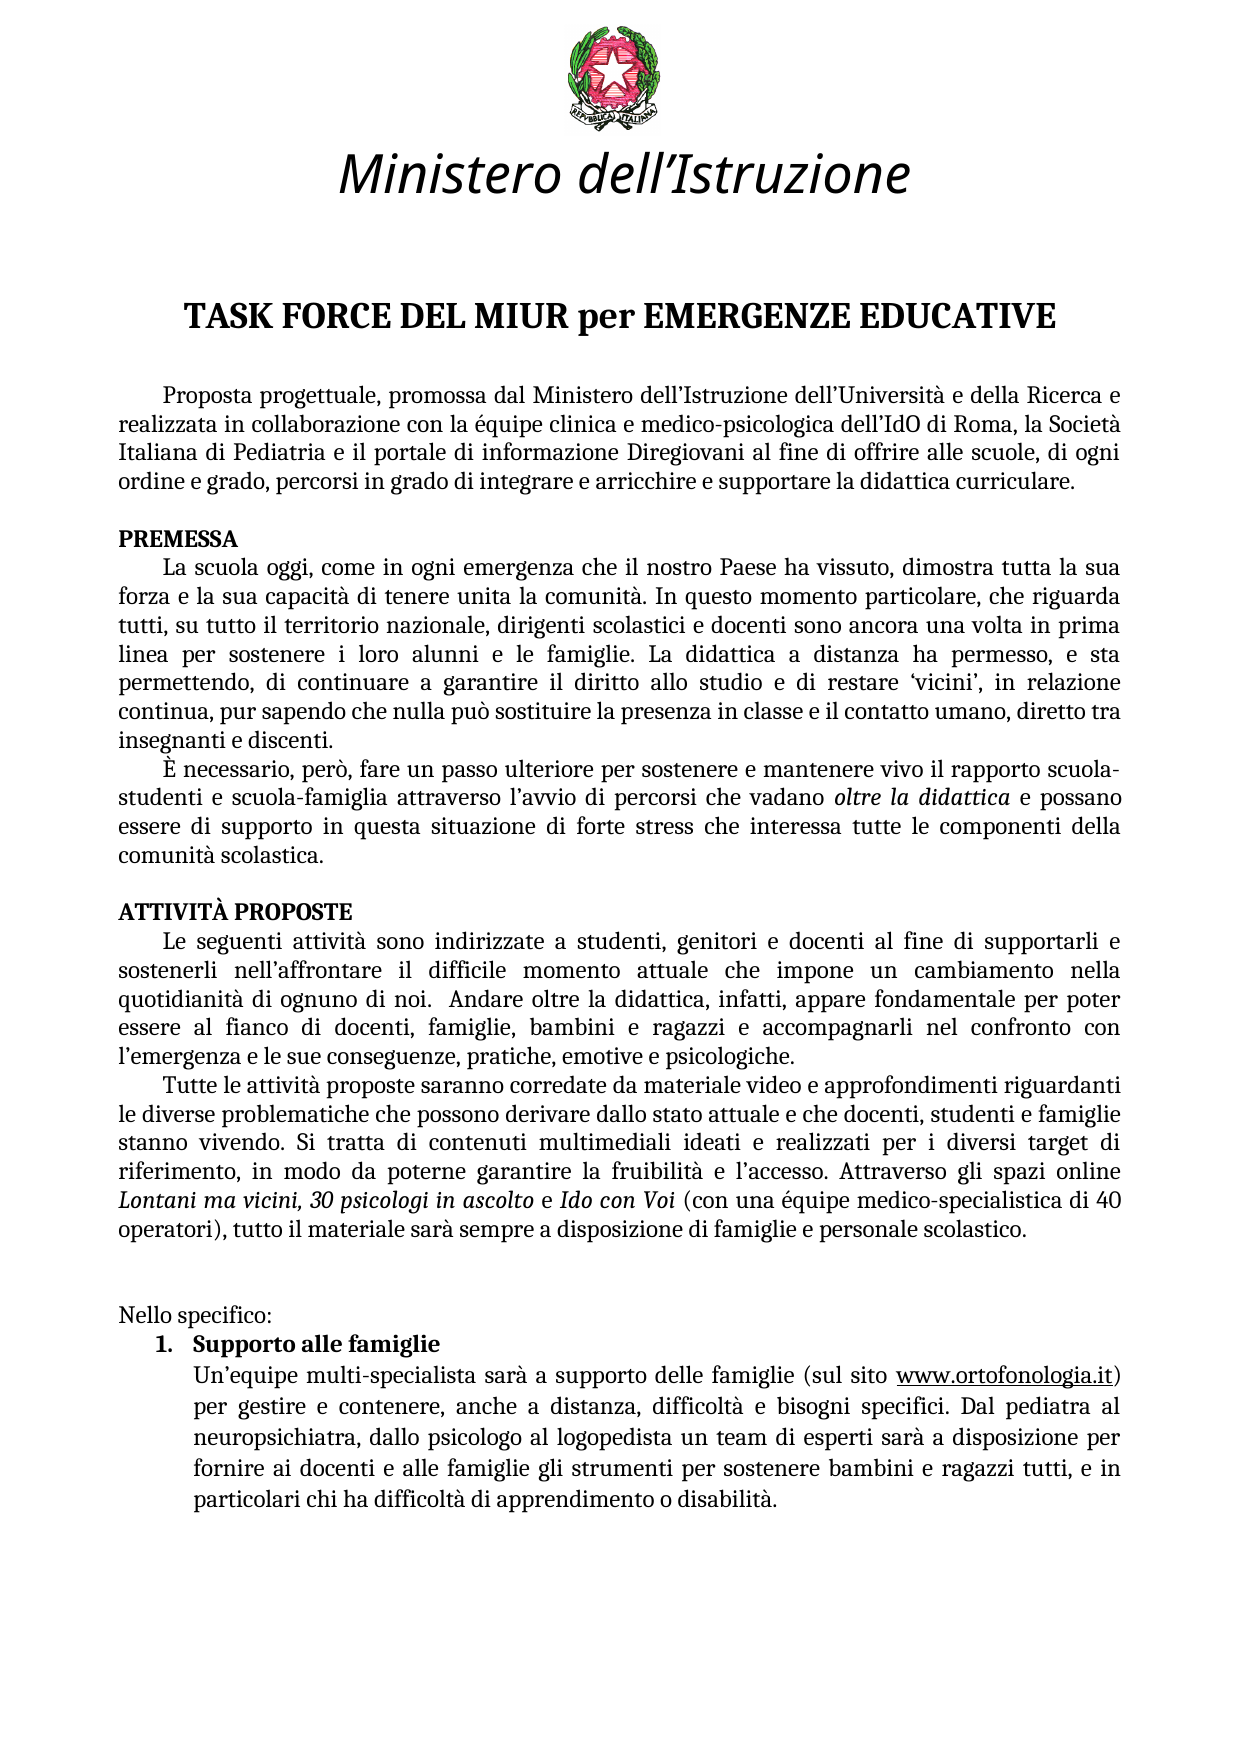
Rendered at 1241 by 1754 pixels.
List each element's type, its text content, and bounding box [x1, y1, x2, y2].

text Nello specifico: [118, 1301, 1122, 1329]
list Supporto alle famiglie [156, 1329, 1122, 1358]
text La scuola oggi, come in ogni emergenza che il nostro Paese ha vissuto, dimostra tutta la sua forza e la sua capacità di tenere unita la comunità. In questo momento particolare, che riguarda tutti, su tutto il territorio nazionale, dirigenti scolastici e docenti sono ancora una volta in prima linea per sostenere i loro alunni e le famiglie. La didattica a distanza ha permesso, e sta permettendo, di continuare a garantire il diritto allo studio e di restare ‘vicini’, in relazione continua, pur sapendo che nulla può sostituire la presenza in classe e il contatto umano, diretto tra insegnanti e discenti. [118, 553, 1122, 754]
picture [564, 24, 662, 136]
text È necessario, però, fare un passo ulteriore per sostenere e mantenere vivo il rapporto scuola-studenti e scuola-famiglia attraverso l’avvio di percorsi che vadano oltre la didattica e possano essere di supporto in questa situazione di forte stress che interessa tutte le componenti della comunità scolastica. [118, 754, 1122, 869]
text Tutte le attività proposte saranno corredate da materiale video e approfondimenti riguardanti le diverse problematiche che possono derivare dallo stato attuale e che docenti, studenti e famiglie stanno vivendo. Si tratta di contenuti multimediali ideati e realizzati per i diversi target di riferimento, in modo da poterne garantire la fruibilità e l’accesso. Attraverso gli spazi online Lontani ma vicini, 30 psicologi in ascolto e Ido con Voi (con una équipe medico-specialistica di 40 operatori), tutto il materiale sarà sempre a disposizione di famiglie e personale scolastico. [118, 1071, 1122, 1243]
list Un’equipe multi-specialista sarà a supporto delle famiglie (sul sito www.ortofonologia.it) per gestire e contenere, anche a distanza, difficoltà e bisogni specifici. Dal pediatra al neuropsichiatra, dallo psicologo al logopedista un team di esperti sarà a disposizione per fornire ai docenti e alle famiglie gli strumenti per sostenere bambini e ragazzi tutti, e in particolari chi ha difficoltà di apprendimento o disabilità. [193, 1361, 1122, 1513]
text PREMESSA [118, 524, 1122, 553]
text Proposta progettuale, promossa dal Ministero dell’Istruzione dell’Università e della Ricerca e realizzata in collaborazione con la équipe clinica e medico-psicologica dell’IdO di Roma, la Società Italiana di Pediatria e il portale di informazione Diregiovani al fine di offrire alle scuole, di ogni ordine e grado, percorsi in grado di integrare e arricchire e supportare la didattica curriculare. [118, 381, 1122, 496]
text ATTIVITÀ PROPOSTE [118, 898, 1122, 927]
text Le seguenti attività sono indirizzate a studenti, genitori e docenti al fine di supportarli e sostenerli nell’affrontare il difficile momento attuale che impone un cambiamento nella quotidianità di ognuno di noi. Andare oltre la didattica, infatti, appare fondamentale per poter essere al fianco di docenti, famiglie, bambini e ragazzi e accompagnarli nel confronto con l’emergenza e le sue conseguenze, pratiche, emotive e psicologiche. [118, 927, 1122, 1071]
text TASK FORCE DEL MIUR per EMERGENZE EDUCATIVE [118, 294, 1122, 338]
